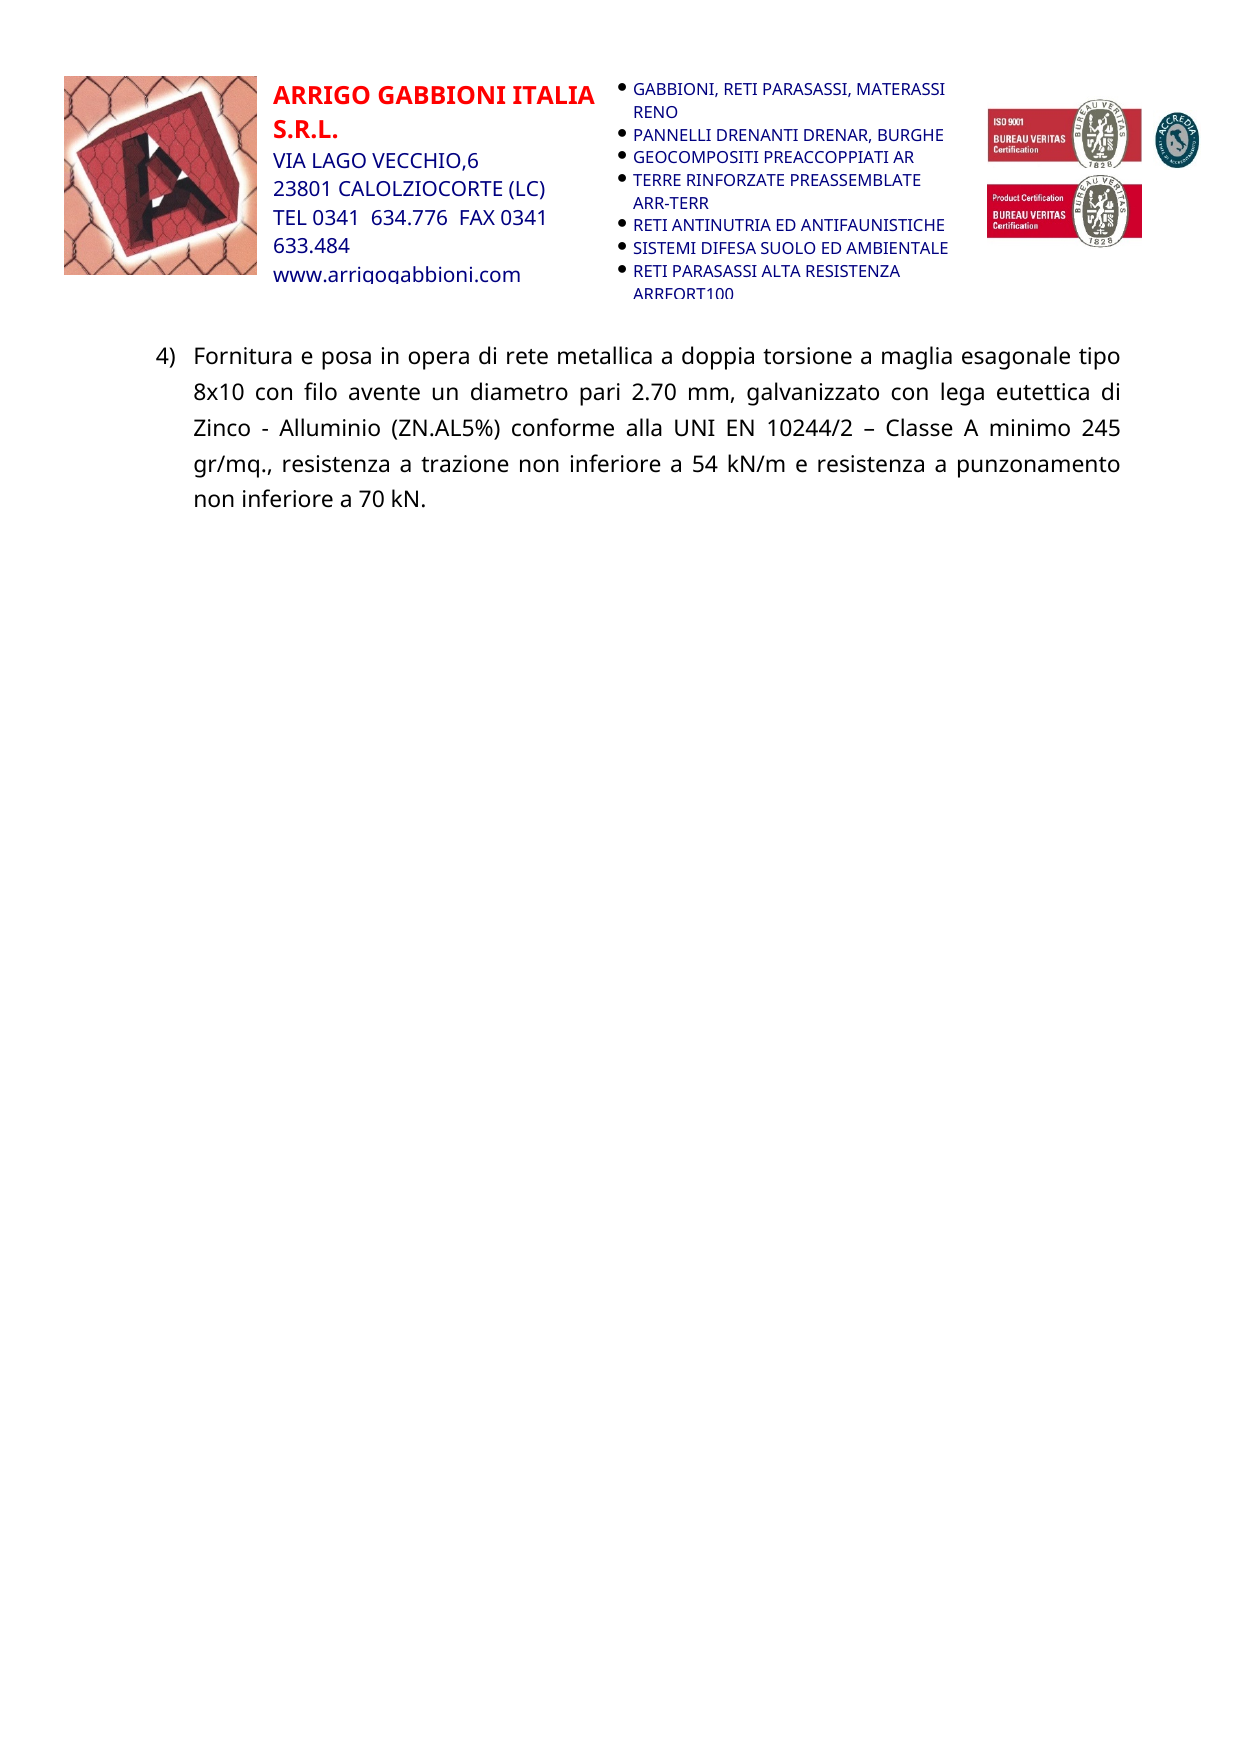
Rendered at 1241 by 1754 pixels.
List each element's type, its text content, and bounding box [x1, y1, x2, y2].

picture [64, 76, 257, 275]
picture [1153, 110, 1201, 170]
picture [987, 96, 1142, 249]
list Fornitura e posa in opera di rete metallica a doppia torsione a maglia esagonale tipo 8x10 con filo avente un diametro pari 2.70 mm, galvanizzato con lega eutettica di Zinco - Alluminio (ZN.AL5%) conforme alla UNI EN 10244/2 – Classe A minimo 245 gr/mq., resistenza a trazione non inferiore a 54 kN/m e resistenza a punzonamento non inferiore a 70 kN. [156, 340, 1122, 515]
